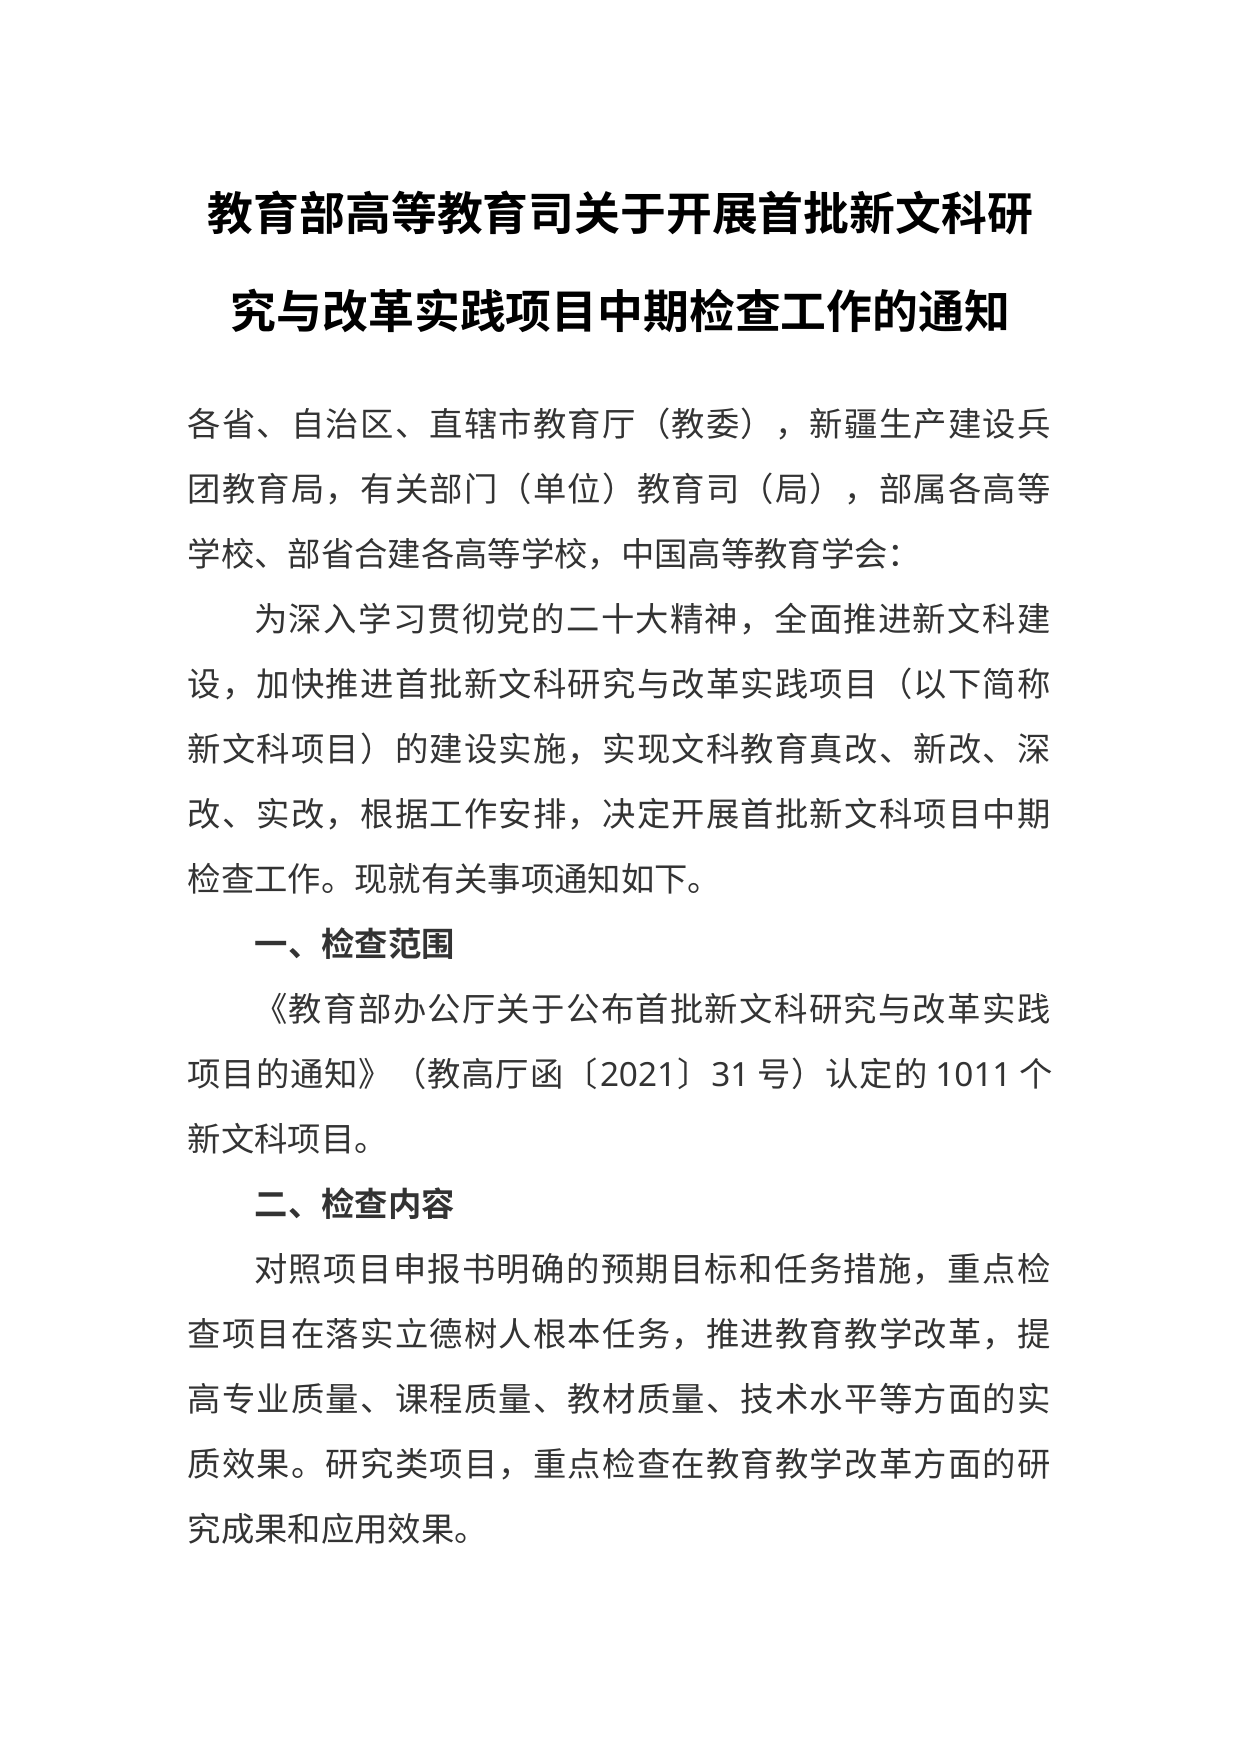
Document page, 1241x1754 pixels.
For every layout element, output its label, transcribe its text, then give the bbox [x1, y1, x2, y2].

text 《教育部办公厅关于公布首批新文科研究与改革实践项目的通知》（教高厅函〔2021〕31号）认定的1011个新文科项目。 [187, 974, 1053, 1169]
text 为深入学习贯彻党的二十大精神，全面推进新文科建设，加快推进首批新文科研究与改革实践项目（以下简称新文科项目）的建设实施，实现文科教育真改、新改、深改、实改，根据工作安排，决定开展首批新文科项目中期检查工作。现就有关事项通知如下。 [187, 584, 1053, 909]
text 二、检查内容 [187, 1169, 1053, 1234]
text 教育部高等教育司关于开展首批新文科研究与改革实践项目中期检查工作的通知 [187, 162, 1053, 357]
text 各省、自治区、直辖市教育厅（教委），新疆生产建设兵团教育局，有关部门（单位）教育司（局），部属各高等学校、部省合建各高等学校，中国高等教育学会： [187, 389, 1053, 584]
text 对照项目申报书明确的预期目标和任务措施，重点检查项目在落实立德树人根本任务，推进教育教学改革，提高专业质量、课程质量、教材质量、技术水平等方面的实质效果。研究类项目，重点检查在教育教学改革方面的研究成果和应用效果。 [187, 1234, 1053, 1559]
text 一、检查范围 [187, 909, 1053, 974]
